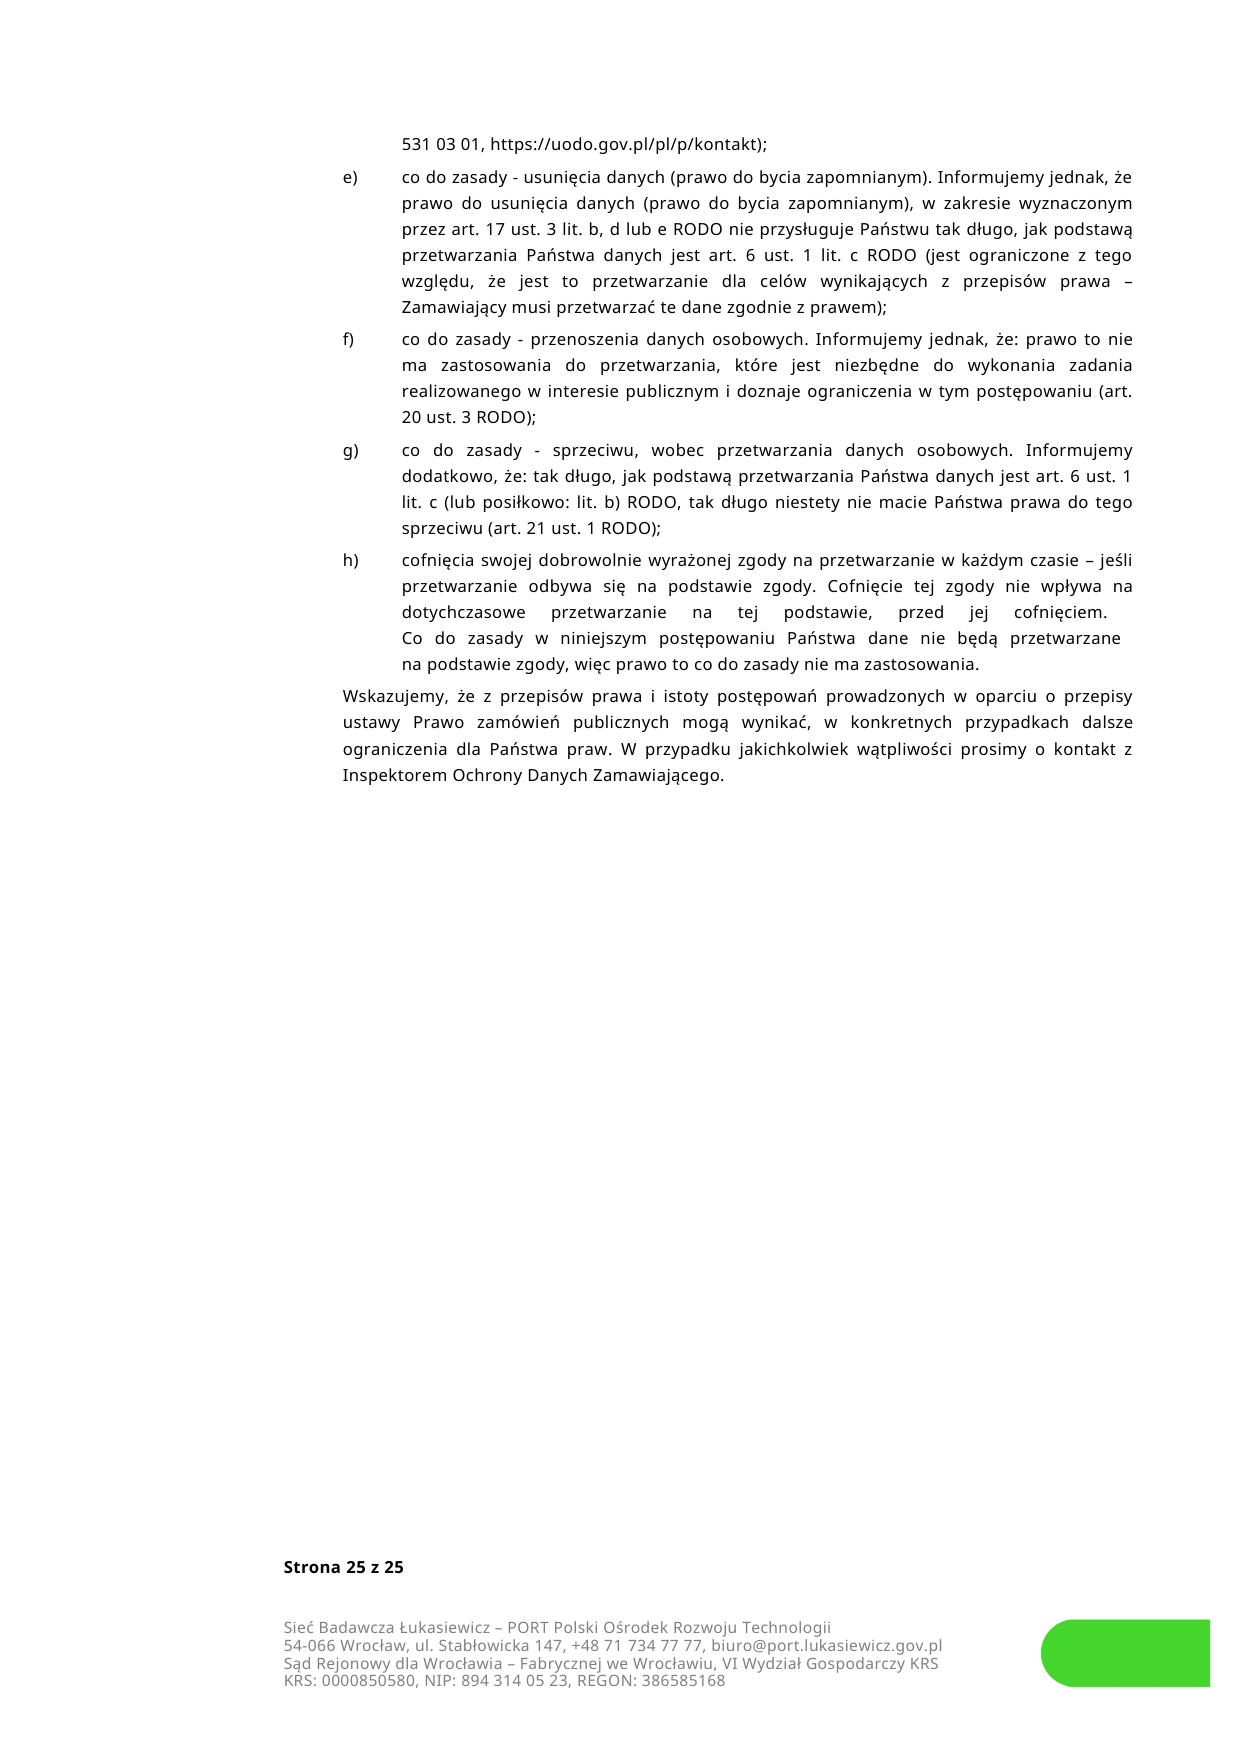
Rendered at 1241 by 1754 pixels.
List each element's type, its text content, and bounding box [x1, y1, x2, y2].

text Wskazujemy, że z przepisów prawa i istoty postępowań prowadzonych w oparciu o przepisy ustawy Prawo zamówień publicznych mogą wynikać, w konkretnych przypadkach dalsze ograniczenia dla Państwa praw. W przypadku jakichkolwiek wątpliwości prosimy o kontakt z Inspektorem Ochrony Danych Zamawiającego. [343, 685, 1134, 786]
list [343, 133, 1134, 156]
list co do zasady - usunięcia danych (prawo do bycia zapomnianym). Informujemy jednak, że prawo do usunięcia danych (prawo do bycia zapomnianym), w zakresie wyznaczonym przez art. 17 ust. 3 lit. b, d lub e RODO nie przysługuje Państwu tak długo, jak podstawą przetwarzania Państwa danych jest art. 6 ust. 1 lit. c RODO (jest ograniczone z tego względu, że jest to przetwarzanie dla celów wynikających z przepisów prawa – Zamawiający musi przetwarzać te dane zgodnie z prawem); [343, 165, 1134, 318]
picture [1037, 1615, 1240, 1754]
list co do zasady - przenoszenia danych osobowych. Informujemy jednak, że: prawo to nie ma zastosowania do przetwarzania, które jest niezbędne do wykonania zadania realizowanego w interesie publicznym i doznaje ograniczenia w tym postępowaniu (art. 20 ust. 3 RODO); [343, 328, 1134, 428]
list co do zasady - sprzeciwu, wobec przetwarzania danych osobowych. Informujemy dodatkowo, że: tak długo, jak podstawą przetwarzania Państwa danych jest art. 6 ust. 1 lit. c (lub posiłkowo: lit. b) RODO, tak długo niestety nie macie Państwa prawa do tego sprzeciwu (art. 21 ust. 1 RODO); [343, 438, 1134, 539]
list cofnięcia swojej dobrowolnie wyrażonej zgody na przetwarzanie w każdym czasie – jeśli przetwarzanie odbywa się na podstawie zgody. Cofnięcie tej zgody nie wpływa na dotychczasowe przetwarzanie na tej podstawie, przed jej cofnięciem. Co do zasady w niniejszym postępowaniu Państwa dane nie będą przetwarzane na podstawie zgody, więc prawo to co do zasady nie ma zastosowania. [343, 548, 1134, 675]
